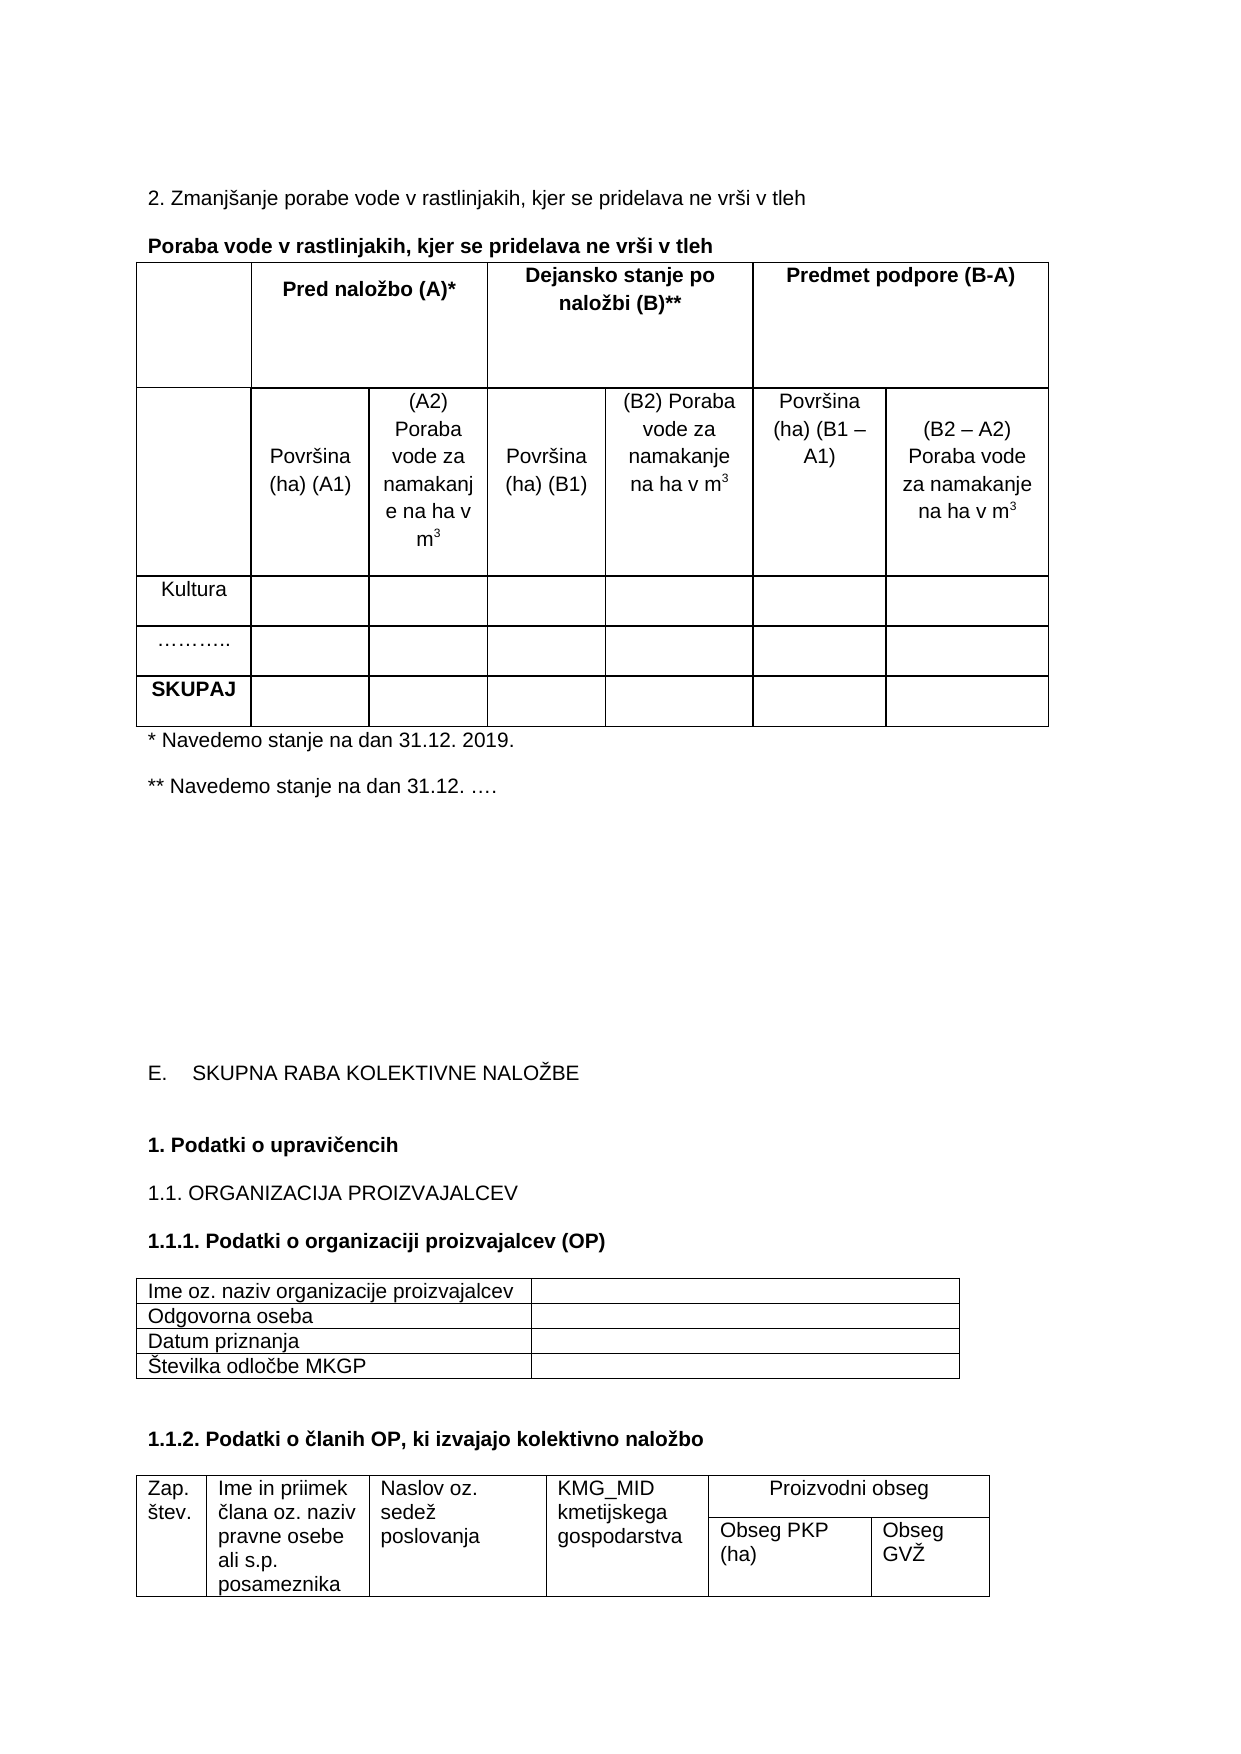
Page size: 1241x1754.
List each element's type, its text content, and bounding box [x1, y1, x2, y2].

table_cell [754, 627, 885, 675]
table_cell [488, 577, 605, 625]
table_cell Površina (ha) (B1 – A1) [754, 389, 885, 575]
table_cell [606, 677, 752, 726]
text ** Navedemo stanje na dan 31.12. …. [148, 773, 1093, 798]
table_header Zap. štev. [137, 1476, 206, 1596]
table_cell Obseg PKP (ha) [709, 1518, 871, 1596]
table_cell SKUPAJ [137, 677, 250, 726]
table_cell [488, 627, 605, 675]
table_cell Kultura [137, 577, 250, 625]
table_header Predmet podpore (B-A) [754, 263, 1048, 387]
table_cell [370, 627, 487, 675]
table_cell (A2) Poraba vode za namakanje na ha v m3 [370, 389, 487, 575]
table_header Proizvodni obseg [709, 1476, 989, 1517]
text * Navedemo stanje na dan 31.12. 2019. [148, 727, 1093, 752]
table_cell Obseg GVŽ [872, 1518, 989, 1596]
table_cell [532, 1354, 959, 1377]
table_cell [370, 577, 487, 625]
table_cell [754, 577, 885, 625]
table_cell [887, 627, 1048, 675]
table_cell [252, 577, 368, 625]
text 1.1.1. Podatki o organizaciji proizvajalcev (OP) [148, 1229, 1093, 1253]
table_cell [137, 388, 250, 575]
table_header Naslov oz. sedež poslovanja [370, 1476, 546, 1596]
text 1.1.2. Podatki o članih OP, ki izvajajo kolektivno naložbo [148, 1427, 1093, 1451]
table_cell [887, 577, 1048, 625]
table_cell [754, 677, 885, 726]
table_cell [488, 677, 605, 726]
list SKUPNA RABA KOLEKTIVNE NALOŽBE [148, 1061, 1093, 1084]
table_header KMG_MID kmetijskega gospodarstva [547, 1476, 708, 1596]
table_cell Površina (ha) (B1) [488, 389, 605, 575]
table_cell (B2) Poraba vode za namakanje na ha v m3 [606, 389, 752, 575]
table_header [137, 263, 251, 387]
text 1.1. ORGANIZACIJA PROIZVAJALCEV [148, 1181, 1093, 1205]
table_header Ime in priimek člana oz. naziv pravne osebe ali s.p. posameznika [207, 1476, 369, 1596]
table_cell [532, 1304, 959, 1327]
table_cell [252, 677, 368, 726]
table_cell [606, 577, 752, 625]
table_header Pred naložbo (A)* [252, 263, 487, 387]
table_cell Odgovorna oseba [137, 1304, 531, 1327]
table_cell [370, 677, 487, 726]
text Poraba vode v rastlinjakih, kjer se pridelava ne vrši v tleh [148, 234, 1093, 258]
text 1. Podatki o upravičencih [148, 1132, 1093, 1156]
table_cell [887, 677, 1048, 726]
text 2. Zmanjšanje porabe vode v rastlinjakih, kjer se pridelava ne vrši v tleh [148, 186, 1093, 210]
table_cell ……….. [137, 627, 250, 675]
table_header [532, 1279, 959, 1302]
table_cell Površina (ha) (A1) [252, 389, 368, 575]
table_cell [252, 627, 368, 675]
table_cell (B2 – A2) Poraba vode za namakanje na ha v m3 [887, 389, 1048, 575]
table_cell Datum priznanja [137, 1329, 531, 1352]
table_header Ime oz. naziv organizacije proizvajalcev [137, 1279, 531, 1302]
table_cell [606, 627, 752, 675]
table_cell [532, 1329, 959, 1352]
table_cell Številka odločbe MKGP [137, 1354, 531, 1377]
table_header Dejansko stanje po naložbi (B)** [488, 263, 752, 387]
